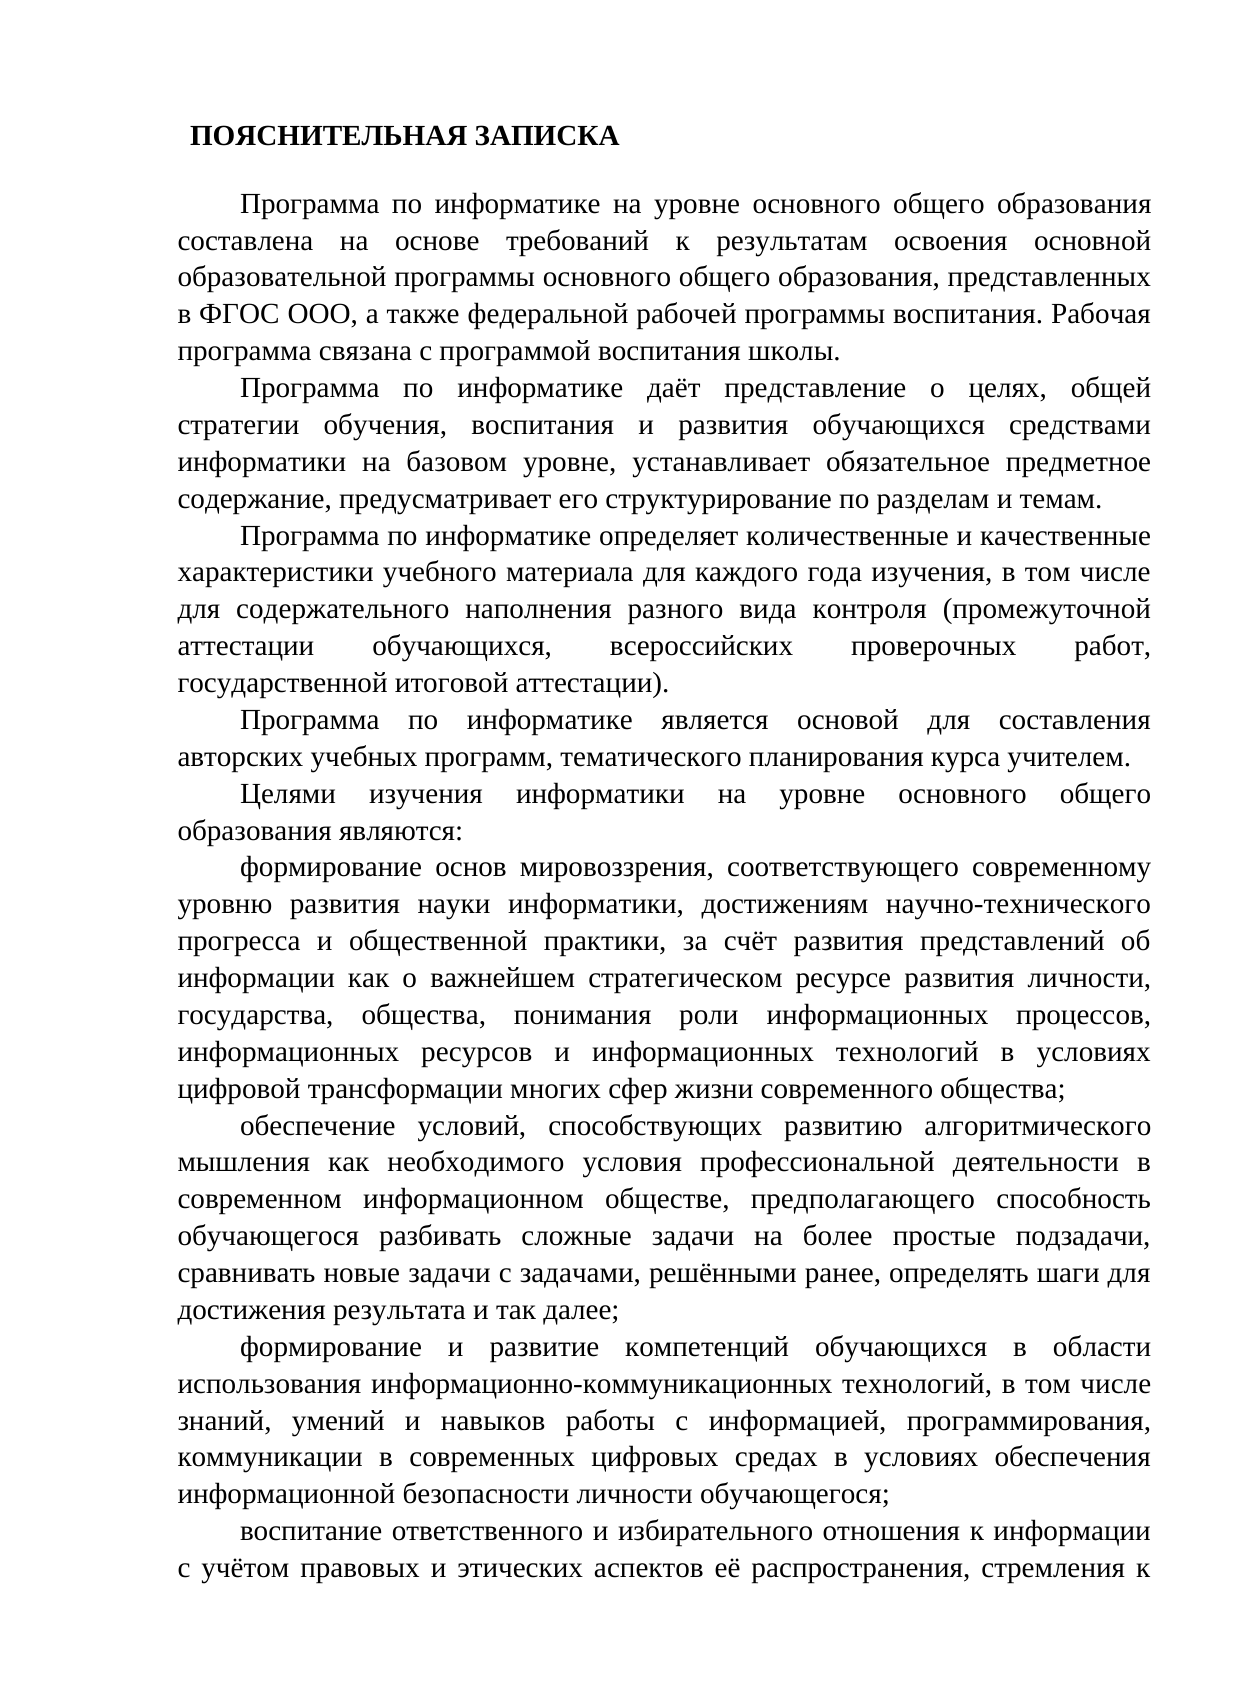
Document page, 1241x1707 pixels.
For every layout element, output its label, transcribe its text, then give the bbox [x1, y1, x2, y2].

text Программа по информатике даёт представление о целях, общей стратегии обучения, воспитания и развития обучающихся средствами информатики на базовом уровне, устанавливает обязательное предметное содержание, предусматривает его структурирование по разделам и темам. [177, 370, 1152, 514]
text обеспечение условий, способствующих развитию алгоритмического мышления как необходимого условия профессиональной деятельности в современном информационном обществе, предполагающего способность обучающегося разбивать сложные задачи на более простые подзадачи, сравнивать новые задачи с задачами, решёнными ранее, определять шаги для достижения результата и так далее; [177, 1108, 1152, 1326]
text ПОЯСНИТЕЛЬНАЯ ЗАПИСКА [190, 118, 1152, 152]
text Целями изучения информатики на уровне основного общего образования являются: [177, 776, 1152, 846]
text формирование и развитие компетенций обучающихся в области использования информационно-коммуникационных технологий, в том числе знаний, умений и навыков работы с информацией, программирования, коммуникации в современных цифровых средах в условиях обеспечения информационной безопасности личности обучающегося; [177, 1329, 1152, 1510]
text Программа по информатике является основой для составления авторских учебных программ, тематического планирования курса учителем. [177, 702, 1152, 772]
text формирование основ мировоззрения, соответствующего современному уровню развития науки информатики, достижениям научно-технического прогресса и общественной практики, за счёт развития представлений об информации как о важнейшем стратегическом ресурсе развития личности, государства, общества, понимания роли информационных процессов, информационных ресурсов и информационных технологий в условиях цифровой трансформации многих сфер жизни современного общества; [177, 849, 1152, 1104]
text Программа по информатике определяет количественные и качественные характеристики учебного материала для каждого года изучения, в том числе для содержательного наполнения разного вида контроля (промежуточной аттестации обучающихся, всероссийских проверочных работ, государственной итоговой аттестации). [177, 518, 1152, 699]
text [177, 1513, 1152, 1584]
text Программа по информатике на уровне основного общего образования составлена на основе требований к результатам освоения основной образовательной программы основного общего образования, представленных в ФГОС ООО, а также федеральной рабочей программы воспитания. Рабочая программа связана с программой воспитания школы. [177, 186, 1152, 367]
